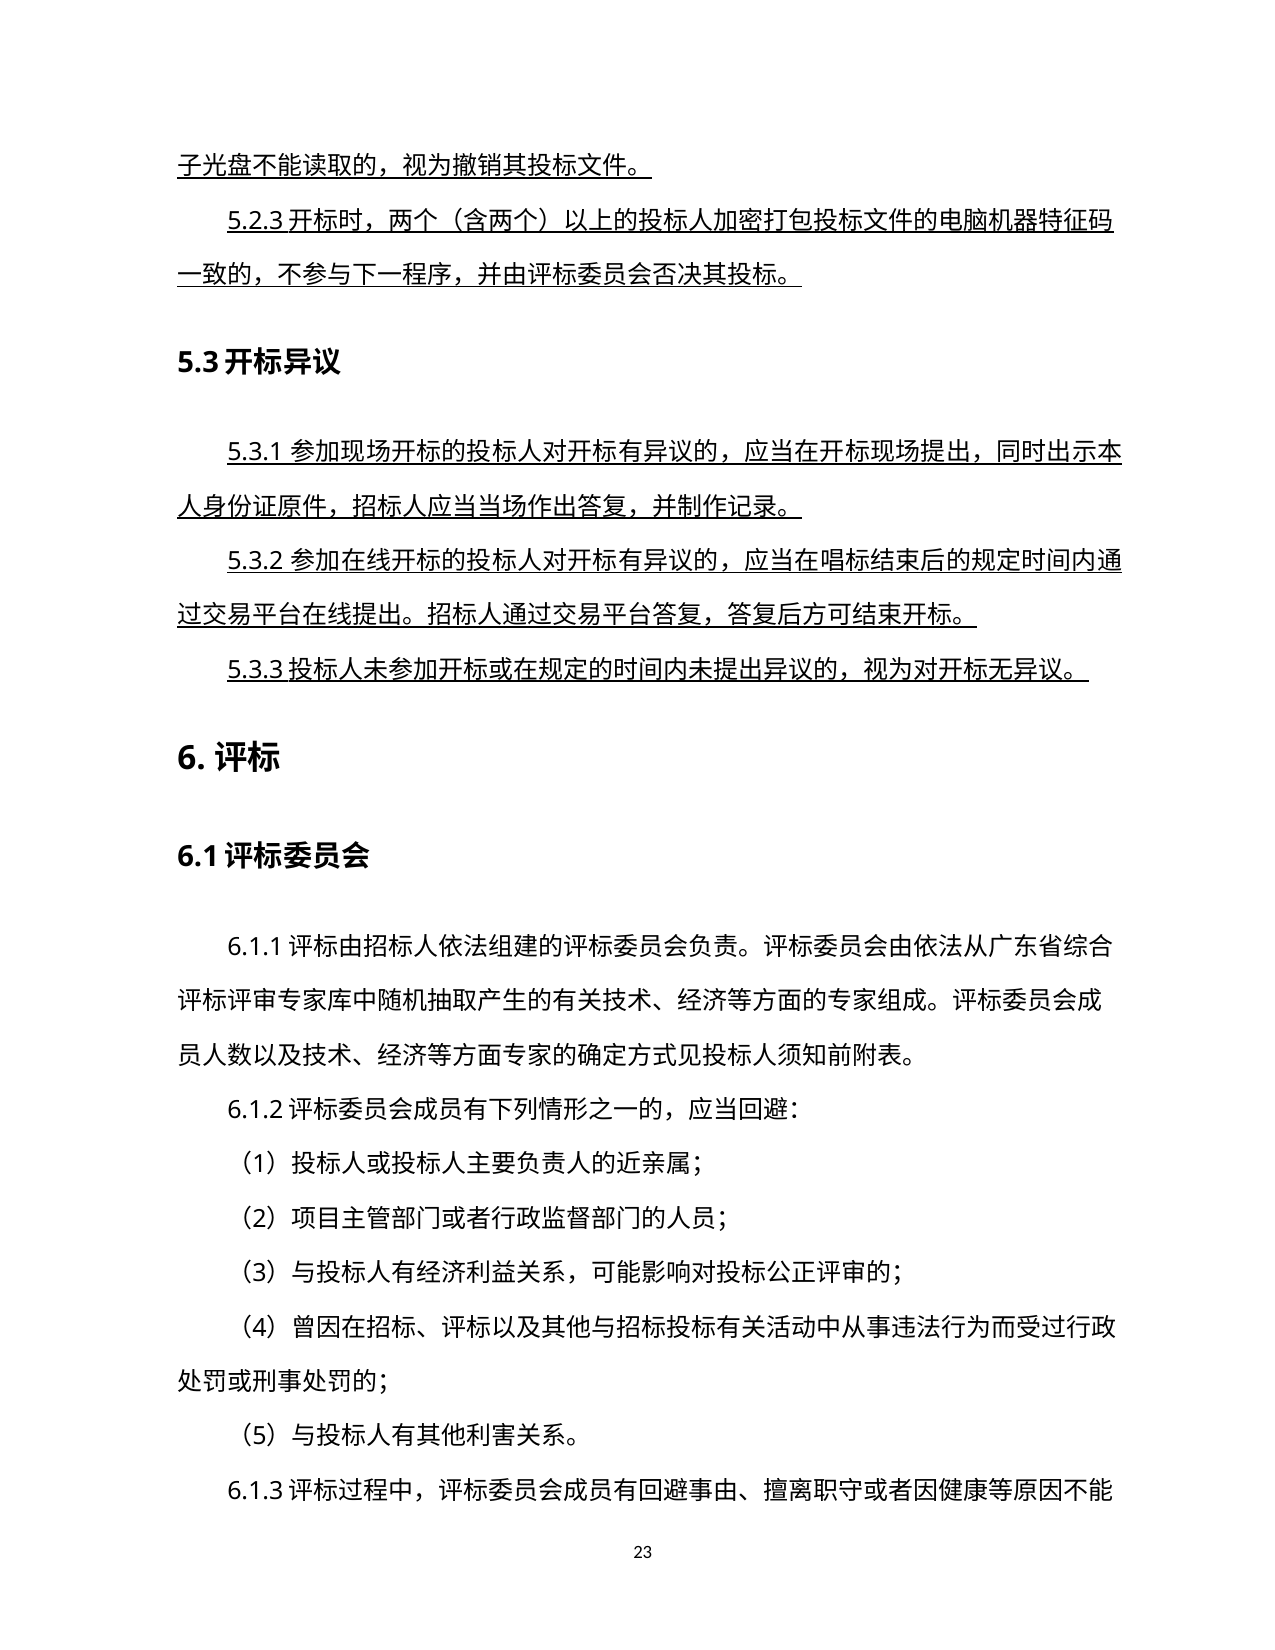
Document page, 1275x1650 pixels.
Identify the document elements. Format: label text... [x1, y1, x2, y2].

subtitle 6.1评标委员会 [177, 833, 1118, 875]
text 5.3.2 参加在线开标的投标人对开标有异议的，应当在唱标结束后的规定时间内通过交易平台在线提出。招标人通过交易平台答复，答复后方可结束开标。 [177, 541, 1122, 631]
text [177, 1470, 1122, 1506]
text （3）与投标人有经济利益关系，可能影响对投标公正评审的； [177, 1253, 1122, 1289]
text （4）曾因在招标、评标以及其他与招标投标有关活动中从事违法行为而受过行政处罚或刑事处罚的； [177, 1307, 1122, 1398]
subtitle 5.3开标异议 [177, 338, 1118, 381]
text 5.3.1 参加现场开标的投标人对开标有异议的，应当在开标现场提出，同时出示本人身份证原件，招标人应当当场作出答复，并制作记录。 [177, 432, 1122, 522]
subtitle 6. 评标 [177, 731, 1118, 779]
text 6.1.1评标由招标人依法组建的评标委员会负责。评标委员会由依法从广东省综合评标评审专家库中随机抽取产生的有关技术、经济等方面的专家组成。评标委员会成员人数以及技术、经济等方面专家的确定方式见投标人须知前附表。 [177, 926, 1122, 1071]
text （1）投标人或投标人主要负责人的近亲属； [177, 1144, 1122, 1180]
text （2）项目主管部门或者行政监督部门的人员； [177, 1198, 1122, 1234]
text 5.3.3投标人未参加开标或在规定的时间内未提出异议的，视为对开标无异议。 [177, 649, 1122, 686]
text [177, 146, 1122, 182]
text （5）与投标人有其他利害关系。 [177, 1416, 1122, 1452]
text 6.1.2评标委员会成员有下列情形之一的，应当回避： [177, 1089, 1122, 1126]
text 5.2.3开标时，两个（含两个）以上的投标人加密打包投标文件的电脑机器特征码一致的，不参与下一程序，并由评标委员会否决其投标。 [177, 200, 1122, 291]
